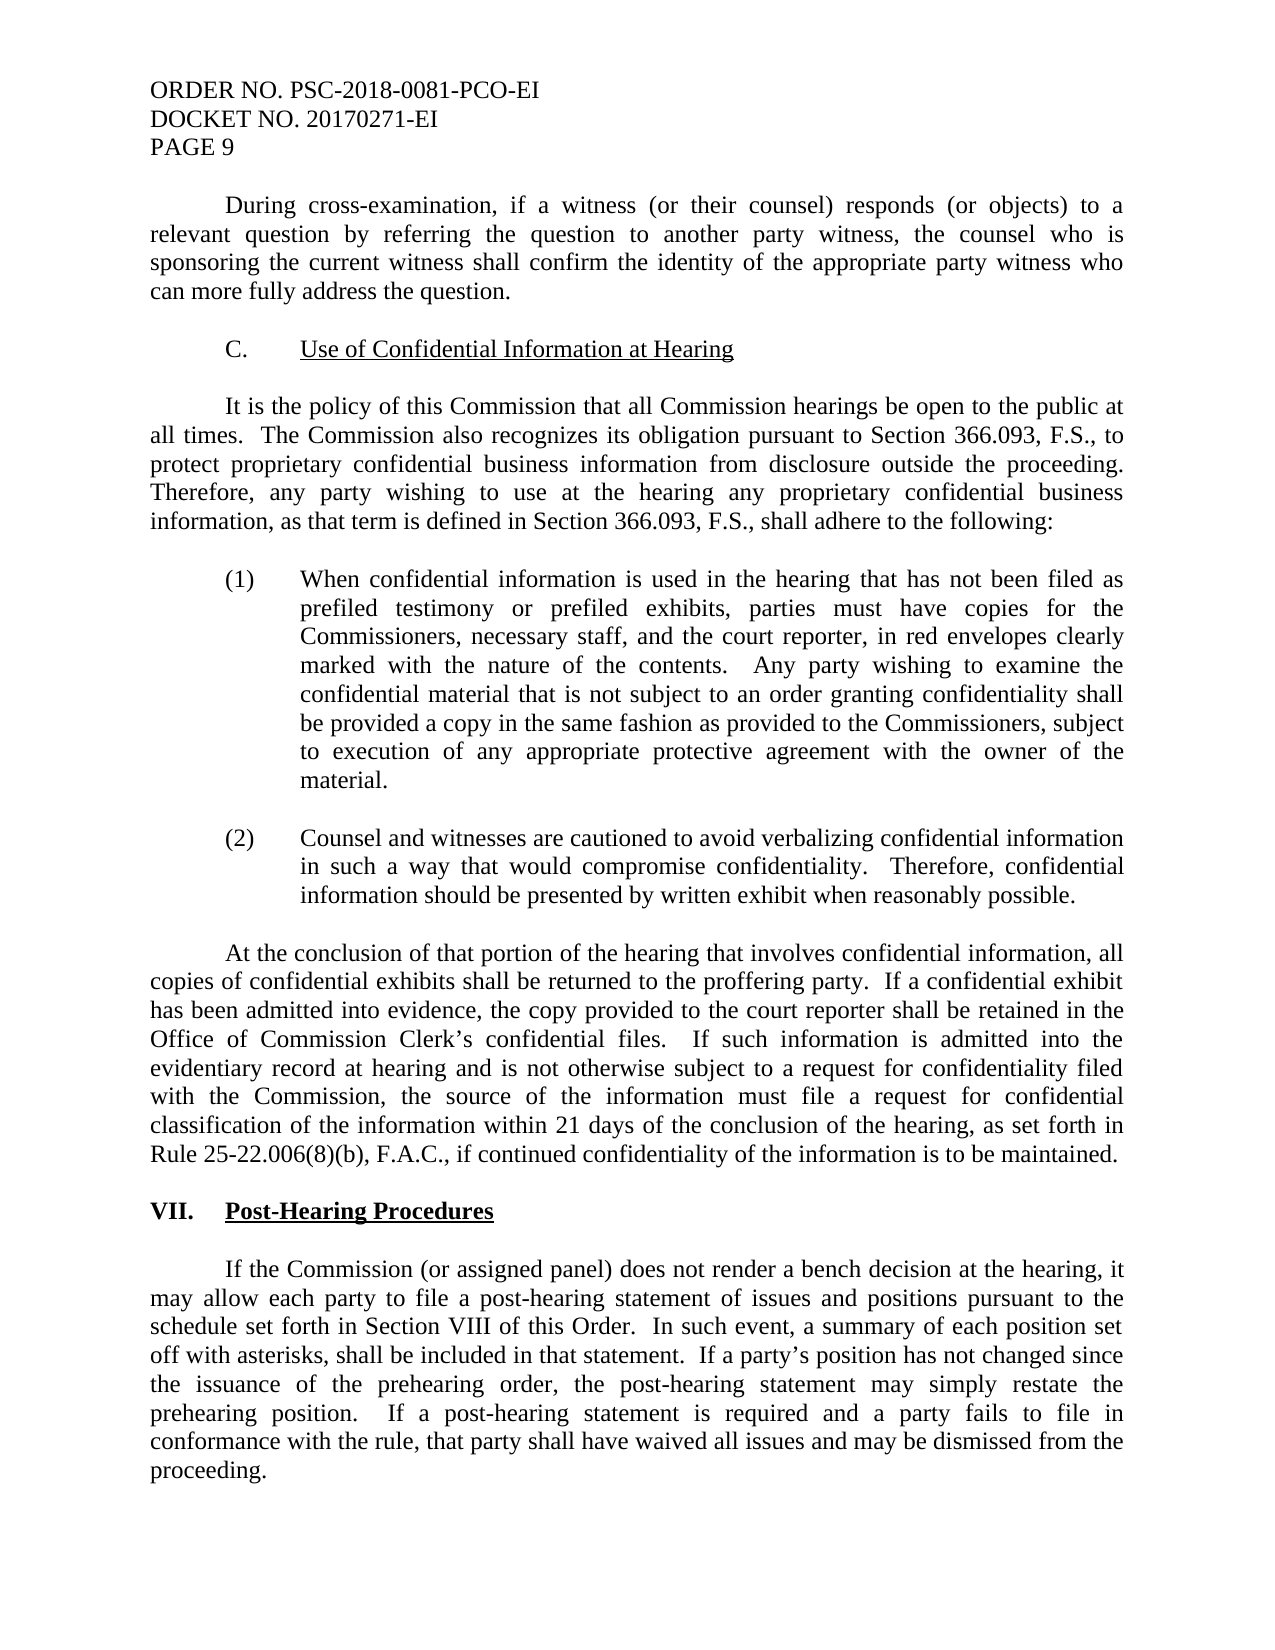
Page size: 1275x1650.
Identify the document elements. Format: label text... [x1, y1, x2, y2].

list Counsel and witnesses are cautioned to avoid verbalizing confidential information in such a way that would compromise confidentiality. Therefore, confidential information should be presented by written exhibit when reasonably possible. [225, 823, 1125, 909]
list VII. Post-Hearing Procedures [150, 1196, 1125, 1225]
list C. Use of Confidential Information at Hearing [150, 334, 1125, 362]
list If the Commission (or assigned panel) does not render a bench decision at the hearing, it may allow each party to file a post-hearing statement of issues and positions pursuant to the schedule set forth in Section VIII of this Order. In such event, a summary of each position set off with asterisks, shall be included in that statement. If a party’s position has not changed since the issuance of the prehearing order, the post-hearing statement may simply restate the prehearing position. If a post-hearing statement is required and a party fails to file in conformance with the rule, that party shall have waived all issues and may be dismissed from the proceeding. [150, 1254, 1125, 1484]
list At the conclusion of that portion of the hearing that involves confidential information, all copies of confidential exhibits shall be returned to the proffering party. If a confidential exhibit has been admitted into evidence, the copy provided to the court reporter shall be retained in the Office of Commission Clerk’s confidential files. If such information is admitted into the evidentiary record at hearing and is not otherwise subject to a request for confidentiality filed with the Commission, the source of the information must file a request for confidential classification of the information within 21 days of the conclusion of the hearing, as set forth in Rule 25-22.006(8)(b), F.A.C., if continued confidentiality of the information is to be maintained. [150, 938, 1125, 1168]
list When confidential information is used in the hearing that has not been filed as prefiled testimony or prefiled exhibits, parties must have copies for the Commissioners, necessary staff, and the court reporter, in red envelopes clearly marked with the nature of the contents. Any party wishing to examine the confidential material that is not subject to an order granting confidentiality shall be provided a copy in the same fashion as provided to the Commissioners, subject to execution of any appropriate protective agreement with the owner of the material. [225, 564, 1125, 794]
list It is the policy of this Commission that all Commission hearings be open to the public at all times. The Commission also recognizes its obligation pursuant to Section 366.093, F.S., to protect proprietary confidential business information from disclosure outside the proceeding. Therefore, any party wishing to use at the hearing any proprietary confidential business information, as that term is defined in Section 366.093, F.S., shall adhere to the following: [150, 391, 1125, 535]
list During cross-examination, if a witness (or their counsel) responds (or objects) to a relevant question by referring the question to another party witness, the counsel who is sponsoring the current witness shall confirm the identity of the appropriate party witness who can more fully address the question. [150, 190, 1125, 305]
